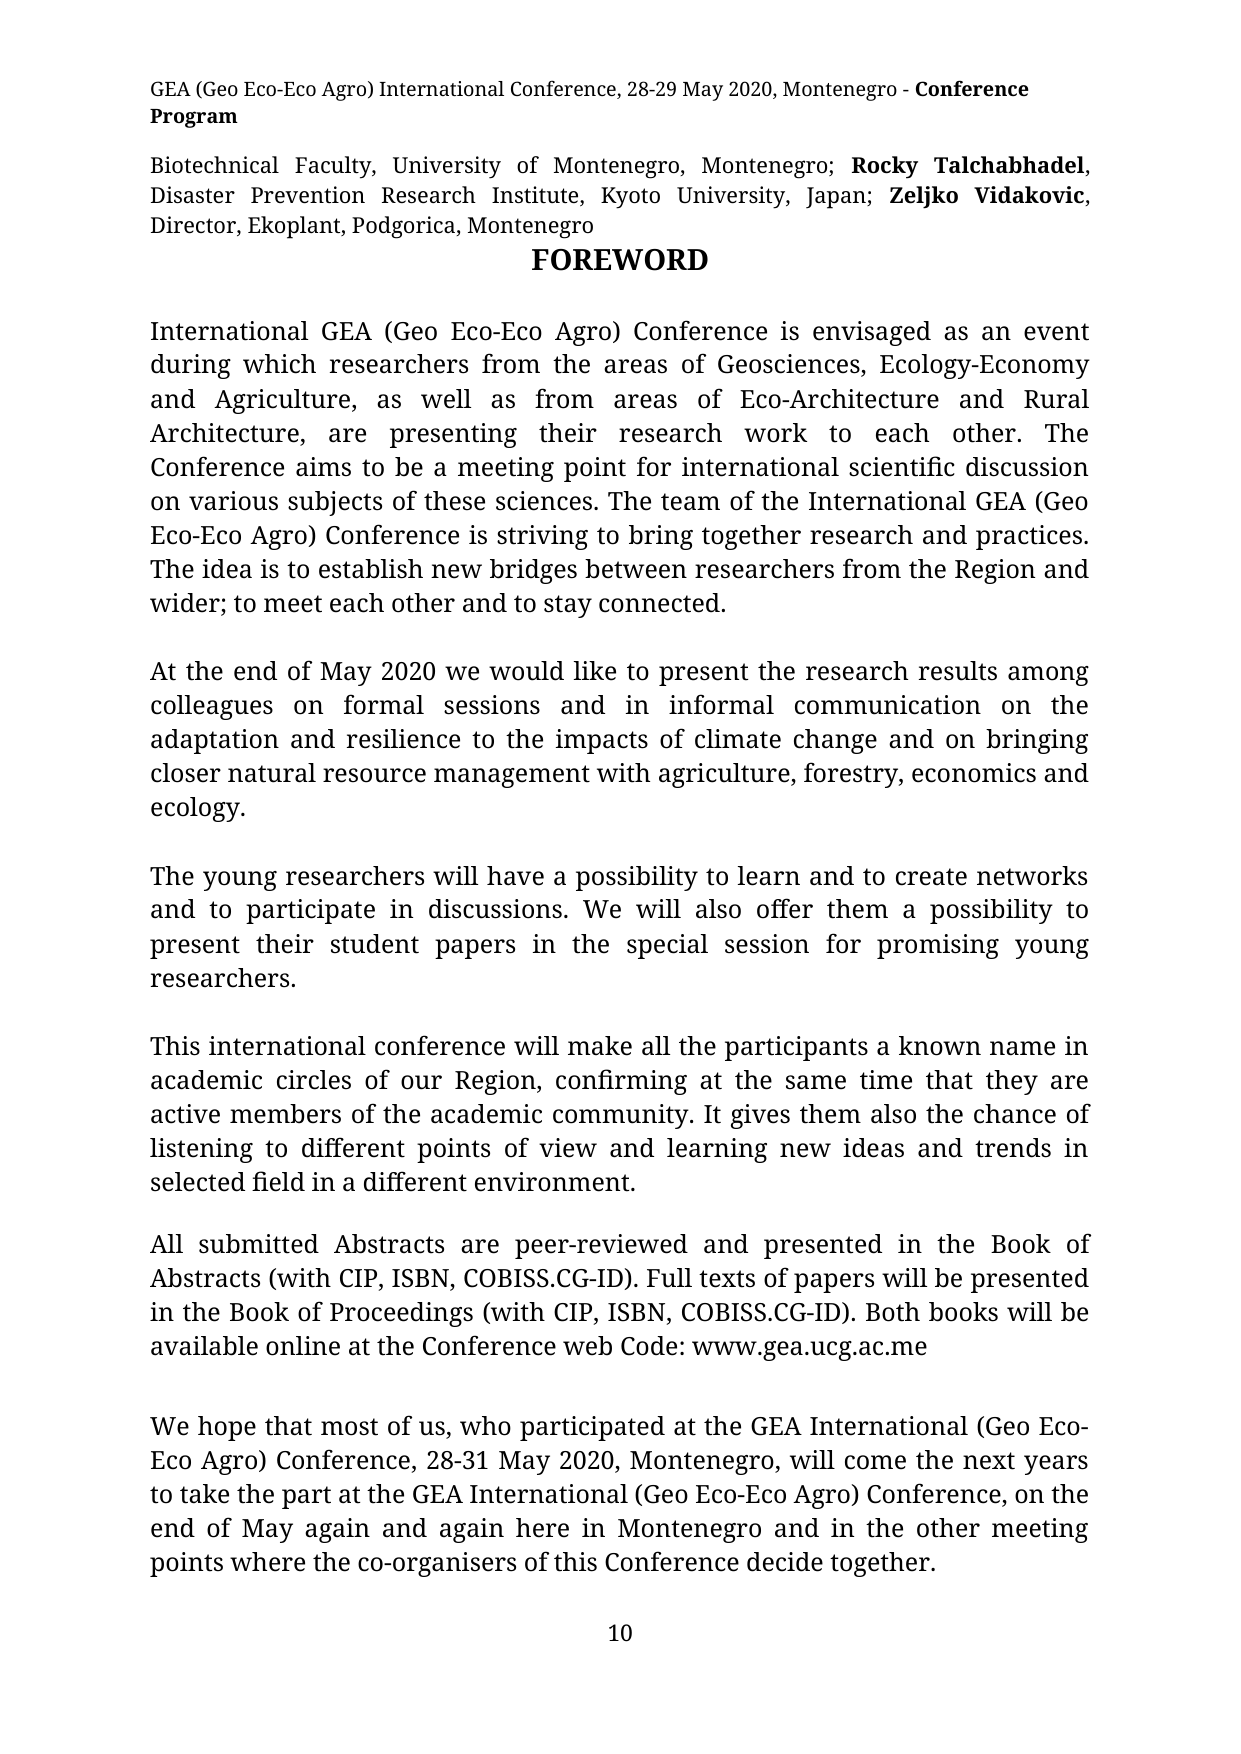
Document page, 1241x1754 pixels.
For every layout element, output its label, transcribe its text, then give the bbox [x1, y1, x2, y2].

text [150, 150, 1090, 239]
text FOREWORD [150, 239, 1090, 279]
text International GEA (Geo Eco-Eco Agro) Conference is envisaged as an event during which researchers from the areas of Geosciences, Ecology-Economy and Agriculture, as well as from areas of Eco-Architecture and Rural Architecture, are presenting their research work to each other. The Conference aims to be a meeting point for international scientific discussion on various subjects of these sciences. The team of the International GEA (Geo Eco-Eco Agro) Conference is striving to bring together research and practices. The idea is to establish new bridges between researchers from the Region and wider; to meet each other and to stay connected. [150, 313, 1090, 620]
text At the end of May 2020 we would like to present the research results among colleagues on formal sessions and in informal communication on the adaptation and resilience to the impacts of climate change and on bringing closer natural resource management with agriculture, forestry, economics and ecology. [150, 654, 1090, 824]
text This international conference will make all the participants a known name in academic circles of our Region, confirming at the same time that they are active members of the academic community. It gives them also the chance of listening to different points of view and learning new ideas and trends in selected field in a different environment. [150, 1028, 1090, 1199]
text The young researchers will have a possibility to learn and to create networks and to participate in discussions. We will also offer them a possibility to present their student papers in the special session for promising young researchers. [150, 858, 1090, 994]
text We hope that most of us, who participated at the GEA International (Geo Eco-Eco Agro) Conference, 28-31 May 2020, Montenegro, will come the next years to take the part at the GEA International (Geo Eco-Eco Agro) Conference, on the end of May again and again here in Montenegro and in the other meeting points where the co-organisers of this Conference decide together. [150, 1408, 1090, 1579]
text All submitted Abstracts are peer-reviewed and presented in the Book of Abstracts (with CIP, ISBN, COBISS.CG-ID). Full texts of papers will be presented in the Book of Proceedings (with CIP, ISBN, COBISS.CG-ID). Both books will be available online at the Conference web Code: www.gea.ucg.ac.me [150, 1227, 1090, 1363]
